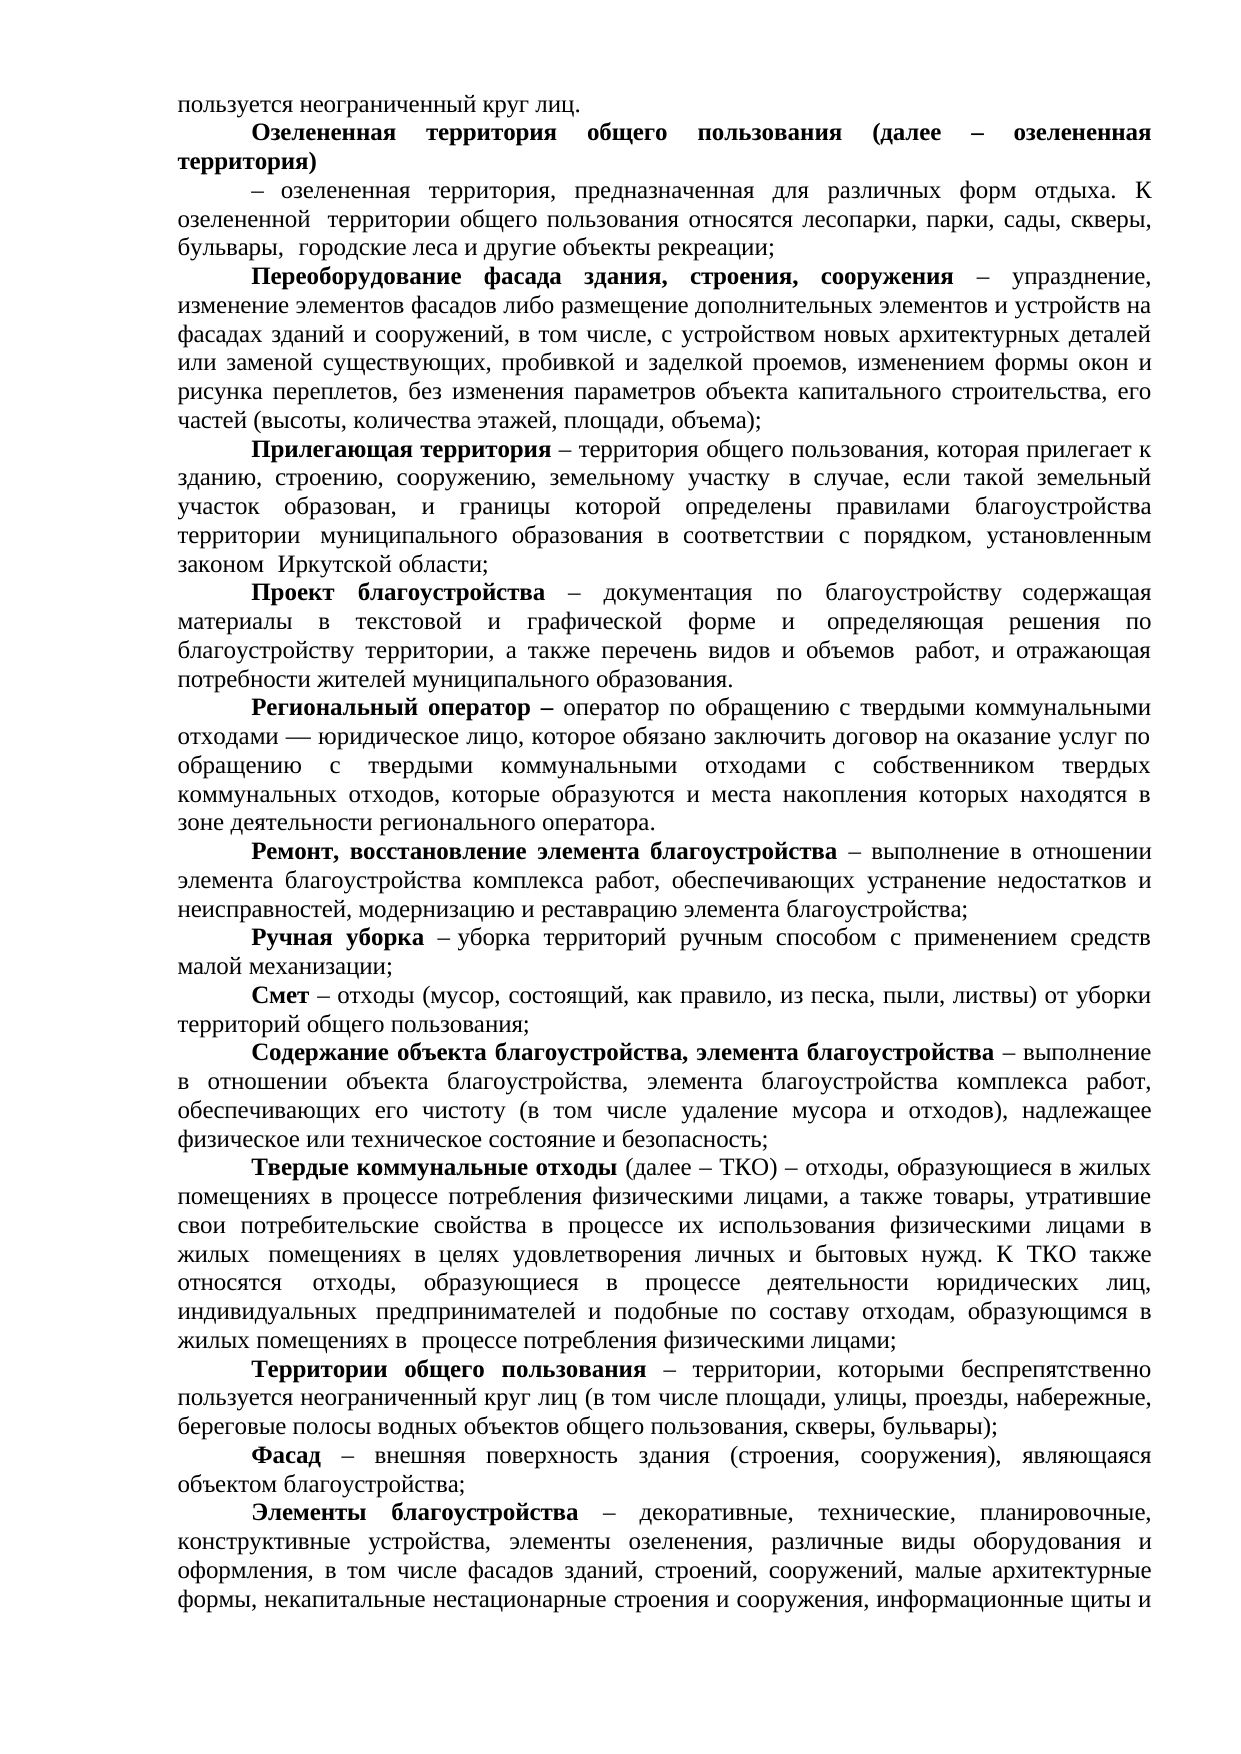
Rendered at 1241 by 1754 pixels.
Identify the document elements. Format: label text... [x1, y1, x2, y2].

text Ремонт, восстановление элемента благоустройства – выполнение в отношении элемента благоустройства комплекса работ, обеспечивающих устранение недостатков и неисправностей, модернизацию и реставрацию элемента благоустройства; [177, 836, 1152, 922]
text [177, 89, 1152, 117]
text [177, 1497, 1152, 1612]
text Переоборудование фасада здания, строения, сооружения – упразднение, изменение элементов фасадов либо размещение дополнительных элементов и устройств на фасадах зданий и сооружений, в том числе, с устройством новых архитектурных деталей или заменой существующих, пробивкой и заделкой проемов, изменением формы окон и рисунка переплетов, без изменения параметров объекта капитального строительства, его частей (высоты, количества этажей, площади, объема); [177, 261, 1152, 434]
text Ручная уборка – уборка территорий ручным способом с применением средств малой механизации; [177, 922, 1152, 980]
text Твердые коммунальные отходы (далее – ТКО) – отходы, образующиеся в жилых помещениях в процессе потребления физическими лицами, а также товары, утратившие свои потребительские свойства в процессе их использования физическими лицами в жилых помещениях в целях удовлетворения личных и бытовых нужд. К ТКО также относятся отходы, образующиеся в процессе деятельности юридических лиц, индивидуальных предпринимателей и подобные по составу отходам, образующимся в жилых помещениях в процессе потребления физическими лицами; [177, 1152, 1152, 1354]
text Территории общего пользования – территории, которыми беспрепятственно пользуется неограниченный круг лиц (в том числе площади, улицы, проезды, набережные, береговые полосы водных объектов общего пользования, скверы, бульвары); [177, 1354, 1152, 1440]
text Прилегающая территория – территория общего пользования, которая прилегает к зданию, строению, сооружению, земельному участку в случае, если такой земельный участок образован, и границы которой определены правилами благоустройства территории муниципального образования в соответствии с порядком, установленным законом Иркутской области; [177, 434, 1152, 577]
text Региональный оператор – оператор по обращению с твердыми коммунальными отходами — юридическое лицо, которое обязано заключить договор на оказание услуг по обращению с твердыми коммунальными отходами с собственником твердых коммунальных отходов, которые образуются и места накопления которых находятся в зоне деятельности регионального оператора. [177, 692, 1152, 836]
text Проект благоустройства – документация по благоустройству содержащая материалы в текстовой и графической форме и определяющая решения по благоустройству территории, а также перечень видов и объемов работ, и отражающая потребности жителей муниципального образования. [177, 577, 1152, 692]
list озелененная территория, предназначенная для различных форм отдыха. К озелененной территории общего пользования относятся лесопарки, парки, сады, скверы, бульвары, городские леса и другие объекты рекреации; [177, 175, 1152, 261]
text Смет – отходы (мусор, состоящий, как правило, из песка, пыли, листвы) от уборки территорий общего пользования; [177, 980, 1152, 1037]
subtitle Озелененная территория общего пользования (далее – озелененная территория) [177, 117, 1152, 175]
text Содержание объекта благоустройства, элемента благоустройства – выполнение в отношении объекта благоустройства, элемента благоустройства комплекса работ, обеспечивающих его чистоту (в том числе удаление мусора и отходов), надлежащее физическое или техническое состояние и безопасность; [177, 1037, 1152, 1152]
text Фасад – внешняя поверхность здания (строения, сооружения), являющаяся объектом благоустройства; [177, 1440, 1152, 1497]
